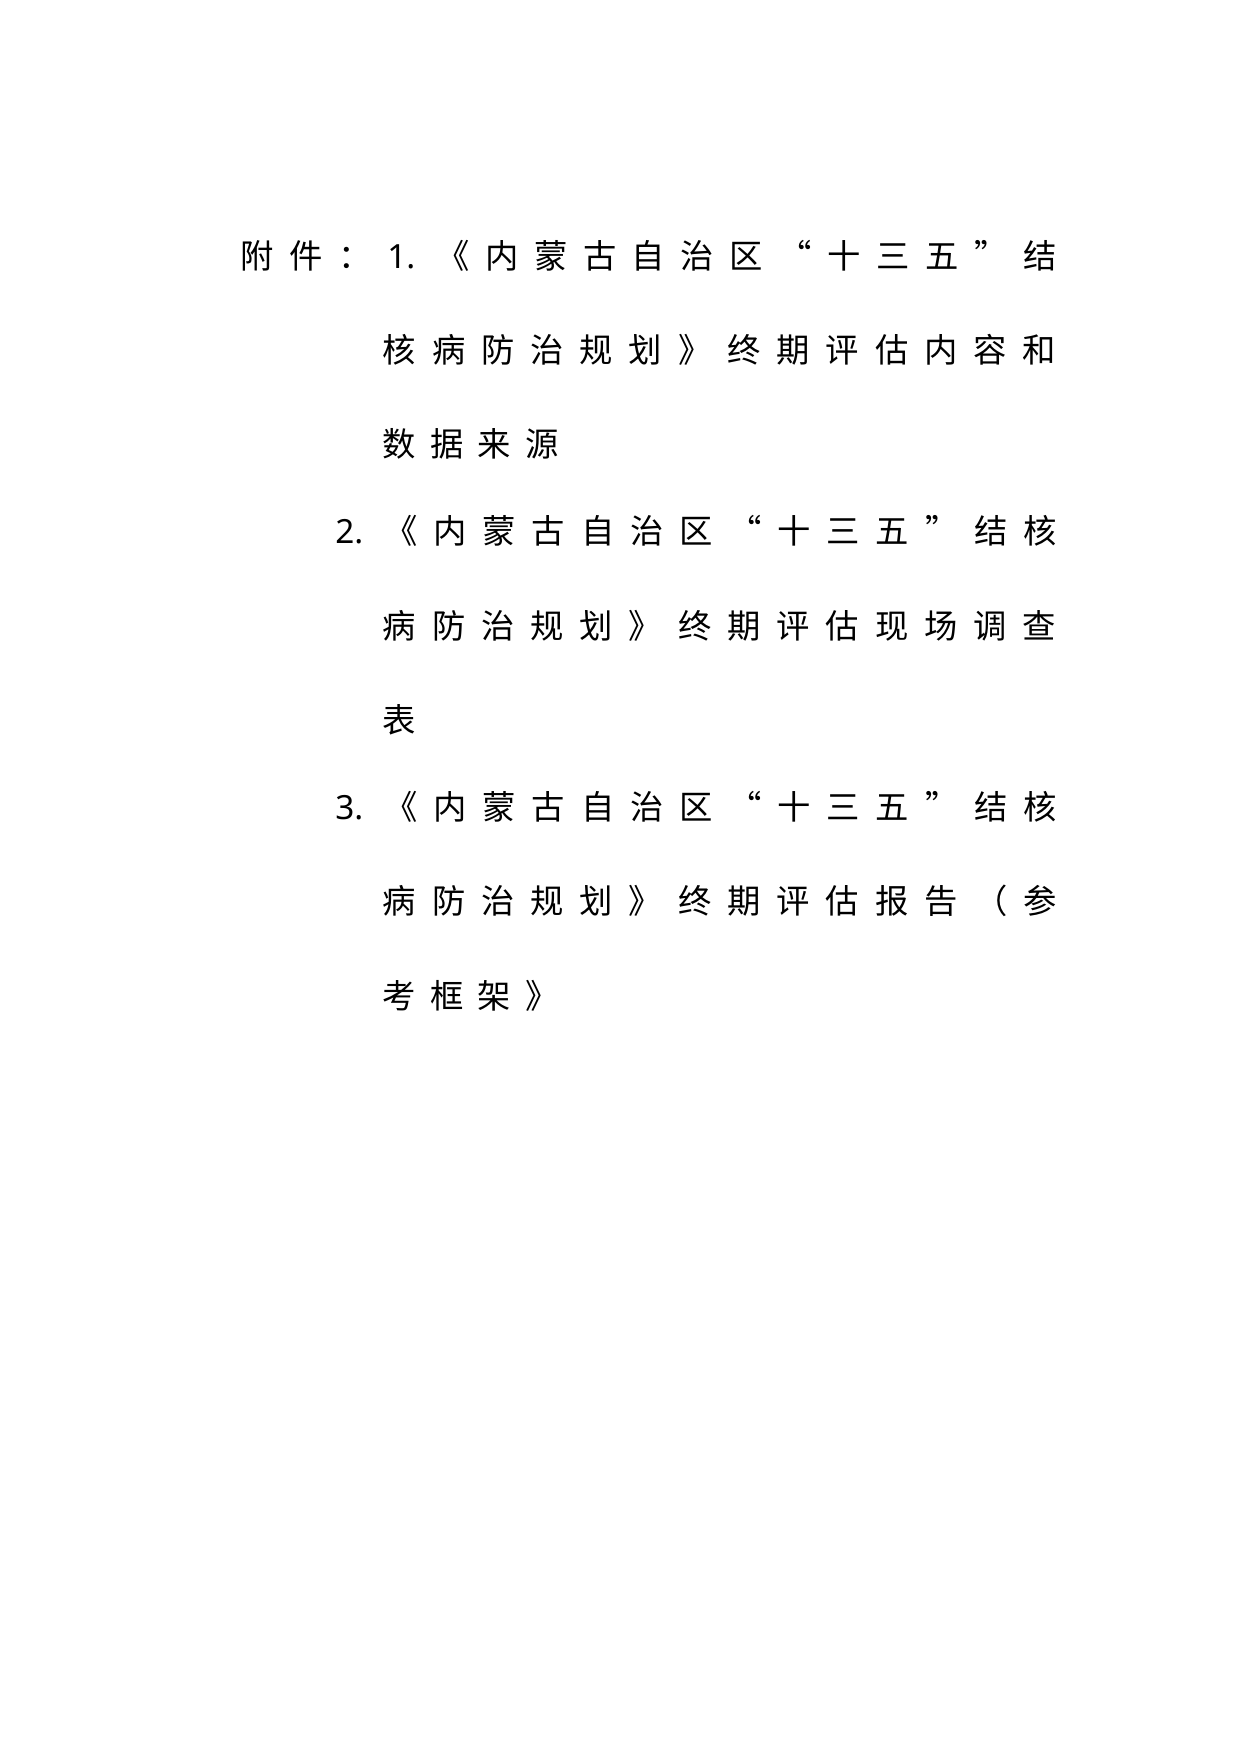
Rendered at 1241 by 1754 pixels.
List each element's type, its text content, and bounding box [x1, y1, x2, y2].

text 2.《内蒙古自治区“十三五”结核病防治规划》终期评估现场调查表 [334, 498, 1071, 749]
text 3.《内蒙古自治区“十三五”结核病防治规划》终期评估报告（参考框架》 [334, 774, 1071, 1025]
text 附件：1.《内蒙古自治区“十三五”结核病防治规划》终期评估内容和数据来源 [231, 222, 1071, 474]
